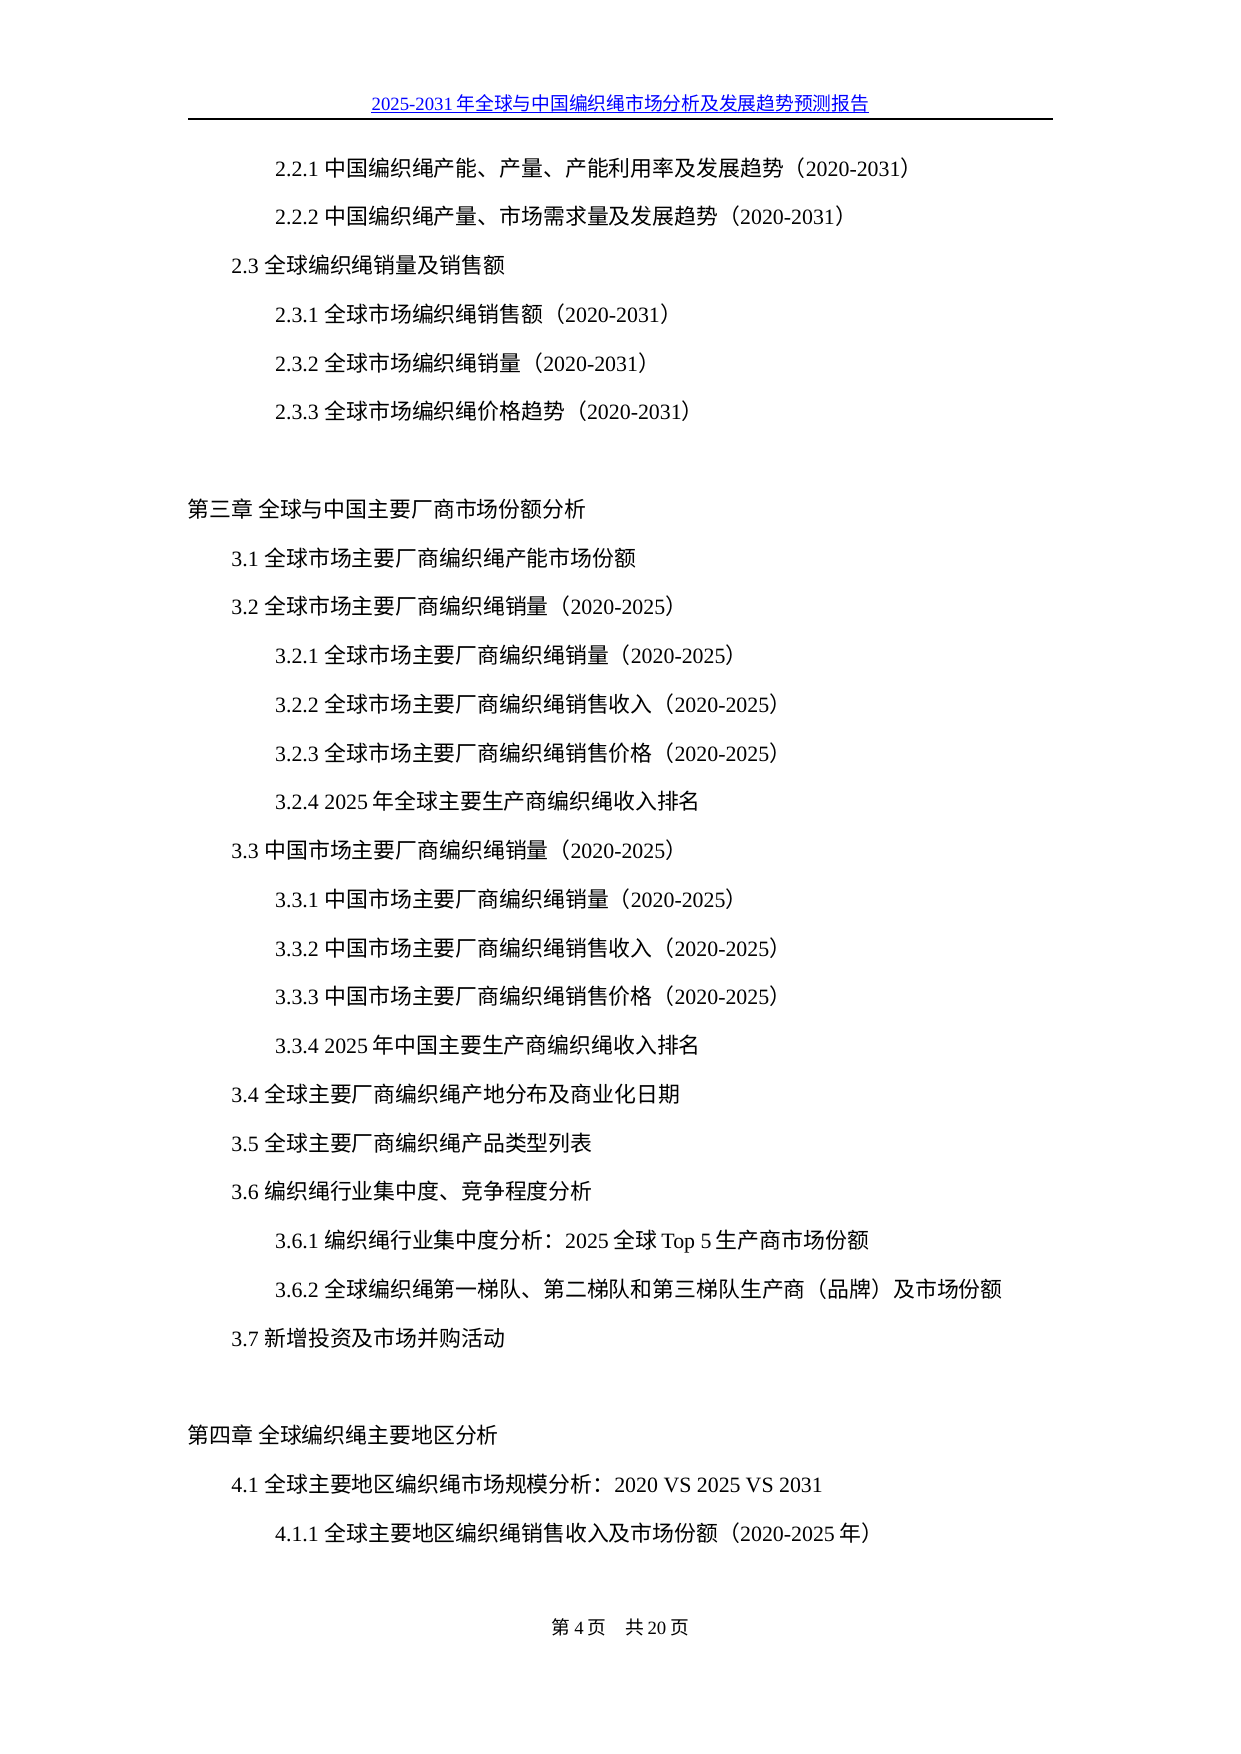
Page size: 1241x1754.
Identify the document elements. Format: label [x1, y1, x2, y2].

text [187, 150, 1053, 1548]
